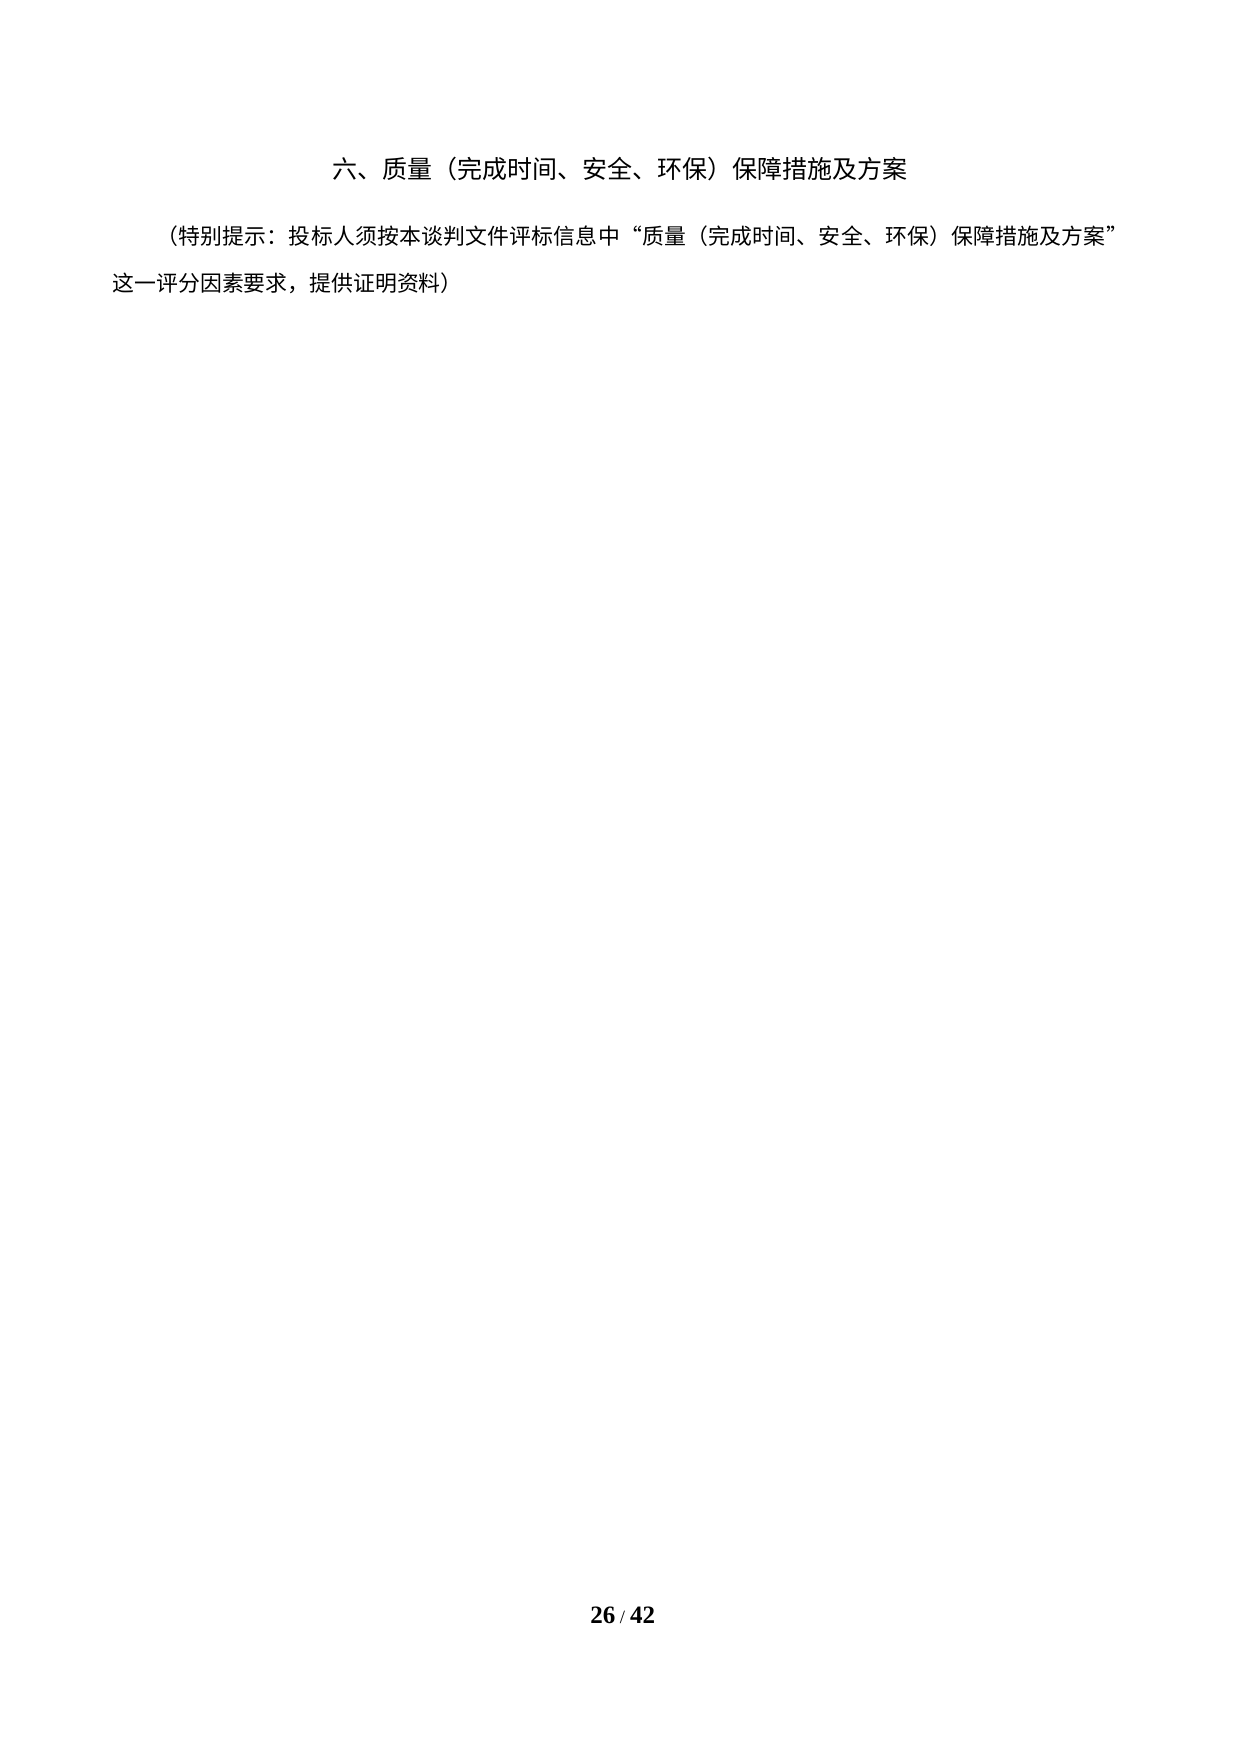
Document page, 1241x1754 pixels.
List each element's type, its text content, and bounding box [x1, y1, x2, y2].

subtitle 六、质量（完成时间、安全、环保）保障措施及方案 [112, 150, 1128, 186]
text （特别提示：投标人须按本谈判文件评标信息中“质量（完成时间、安全、环保）保障措施及方案”这一评分因素要求，提供证明资料） [112, 219, 1128, 298]
